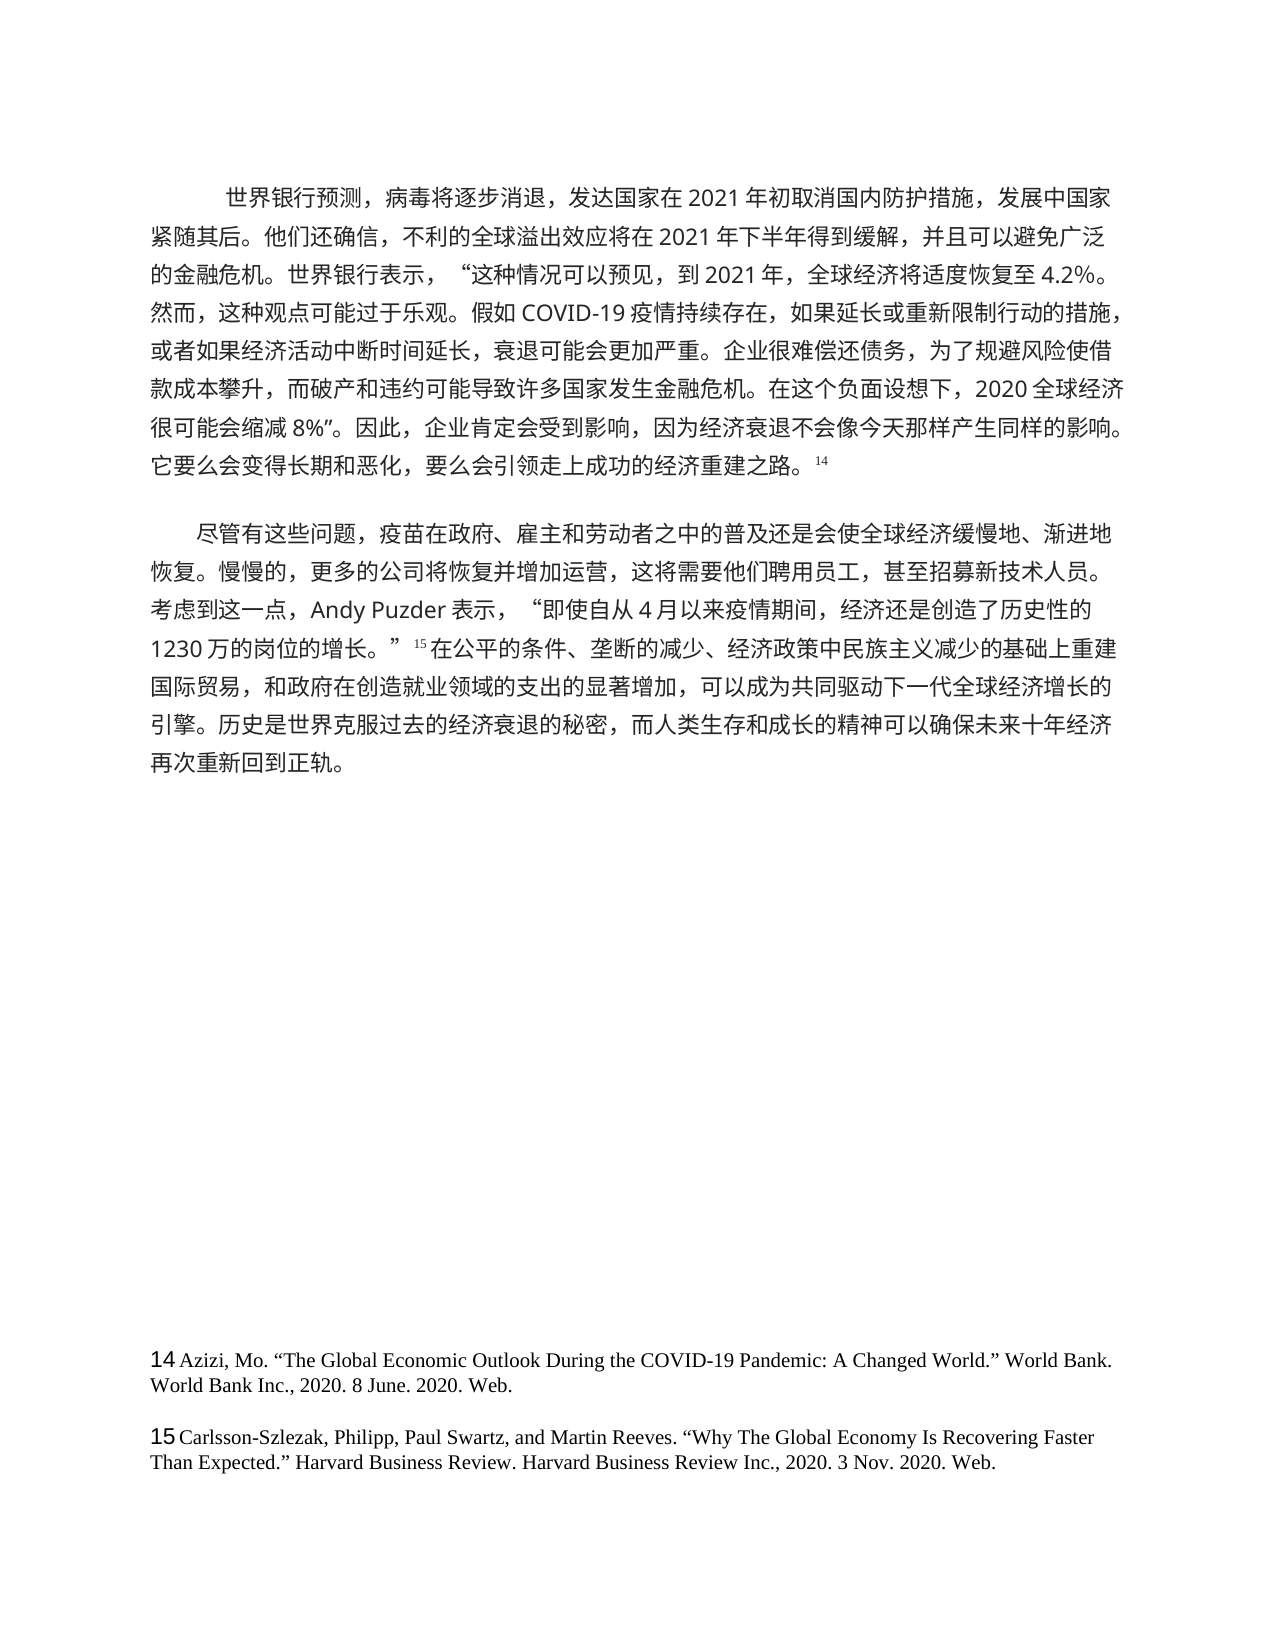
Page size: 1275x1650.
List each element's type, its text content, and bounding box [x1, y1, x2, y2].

text 世界银行预测，病毒将逐步消退，发达国家在2021年初取消国内防护措施，发展中国家紧随其后。他们还确信，不利的全球溢出效应将在2021年下半年得到缓解，并且可以避免广泛的金融危机。世界银行表示，“这种情况可以预见，到2021年，全球经济将适度恢复至4.2％。然而，这种观点可能过于乐观。假如COVID-19疫情持续存在，如果延长或重新限制行动的措施，或者如果经济活动中断时间延长，衰退可能会更加严重。企业很难偿还债务，为了规避风险使借款成本攀升，而破产和违约可能导致许多国家发生金融危机。在这个负面设想下，2020全球经济很可能会缩减8%”。因此，企业肯定会受到影响，因为经济衰退不会像今天那样产生同样的影响。它要么会变得长期和恶化，要么会引领走上成功的经济重建之路。 [150, 180, 1125, 481]
text 尽管有这些问题，疫苗在政府、雇主和劳动者之中的普及还是会使全球经济缓慢地、渐进地恢复。慢慢的，更多的公司将恢复并增加运营，这将需要他们聘用员工，甚至招募新技术人员。考虑到这一点，Andy Puzder表示，“即使自从4月以来疫情期间，经济还是创造了历史性的1230万的岗位的增长。” 在公平的条件、垄断的减少、经济政策中民族主义减少的基础上重建国际贸易，和政府在创造就业领域的支出的显著增加，可以成为共同驱动下一代全球经济增长的引擎。历史是世界克服过去的经济衰退的秘密，而人类生存和成长的精神可以确保未来十年经济再次重新回到正轨。 [150, 516, 1125, 778]
